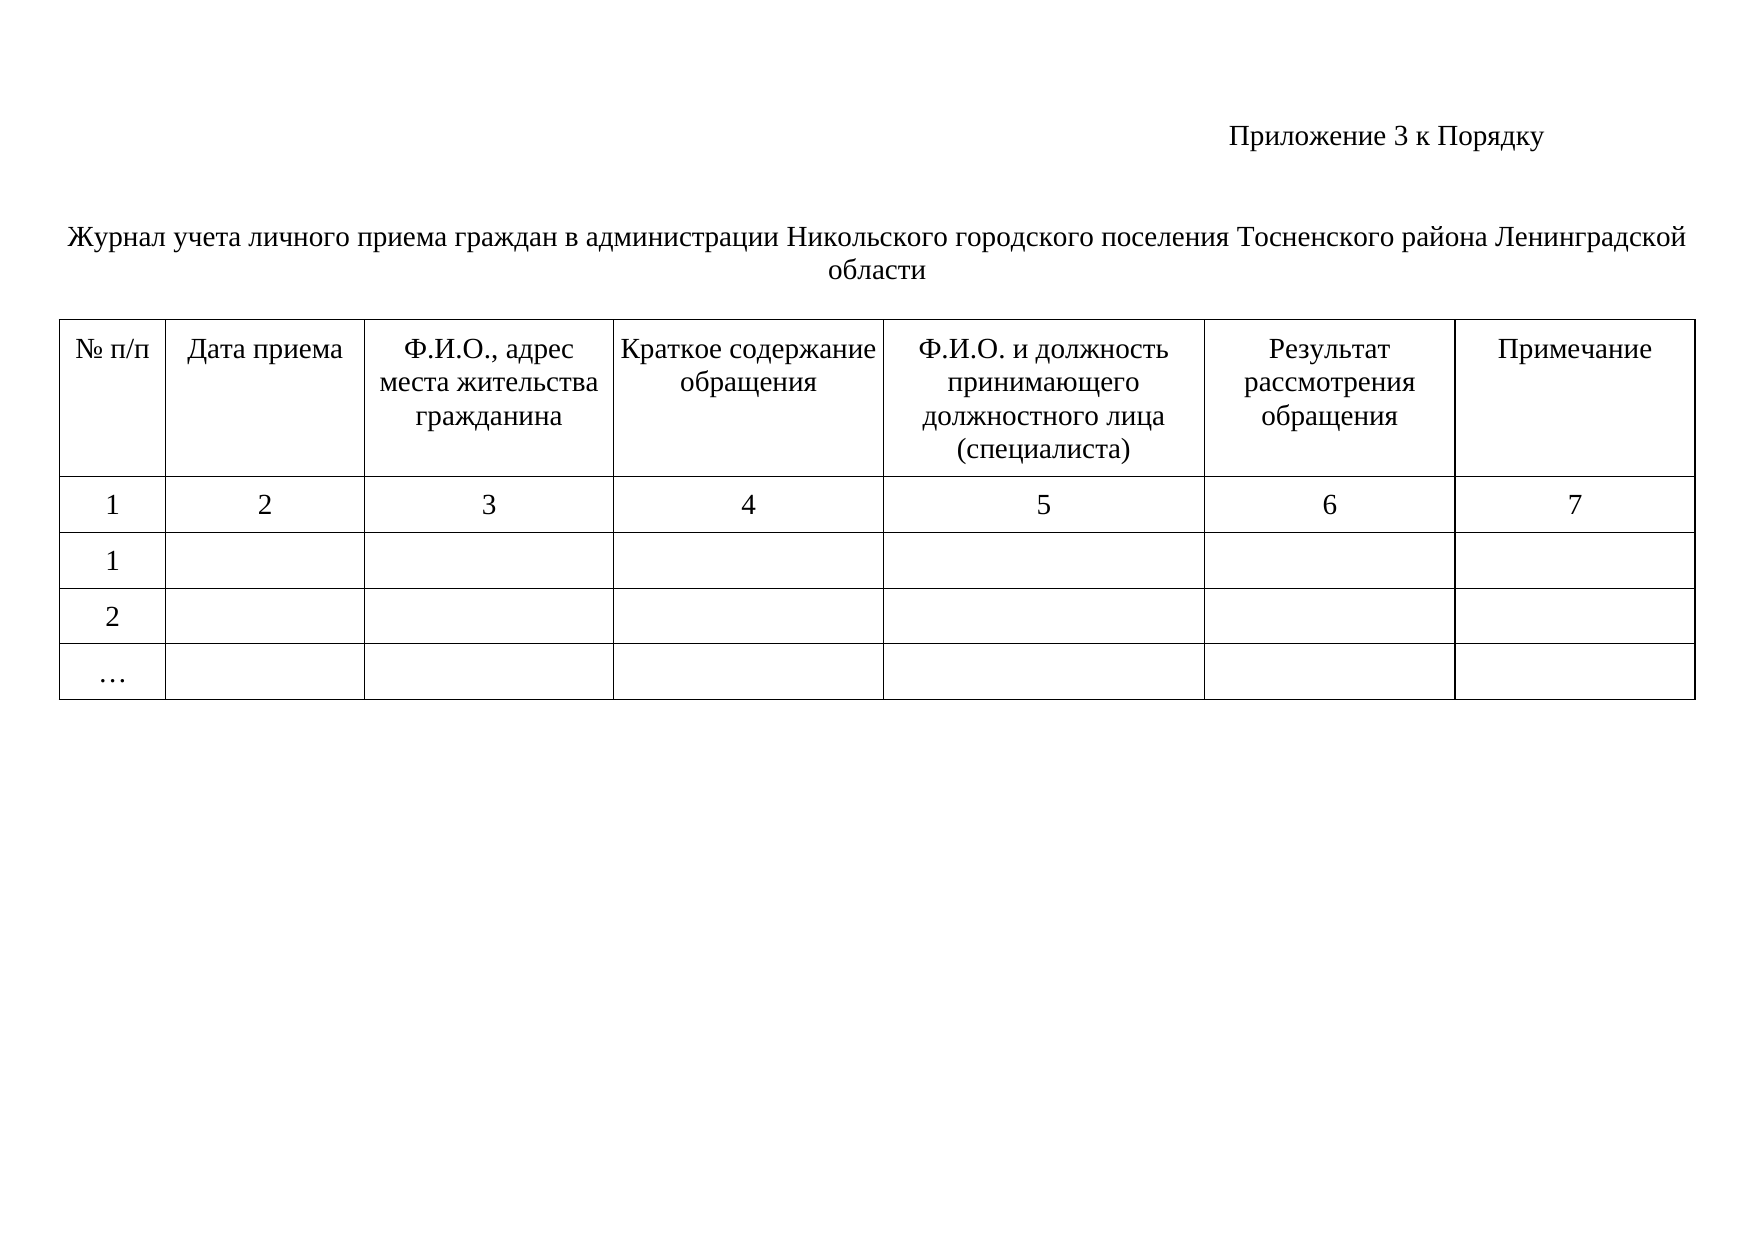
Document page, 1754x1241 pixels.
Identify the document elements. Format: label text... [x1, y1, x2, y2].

table_cell 5 [884, 477, 1204, 532]
table_cell [166, 533, 364, 587]
table_cell 6 [1205, 477, 1454, 532]
table_cell [365, 589, 613, 643]
table_header Результат рассмотрения обращения [1205, 320, 1454, 476]
table_cell 7 [1456, 477, 1694, 532]
table_cell [1456, 644, 1694, 699]
table_cell 1 [60, 477, 165, 532]
table_cell [365, 533, 613, 587]
table_cell 2 [60, 589, 165, 643]
text Журнал учета личного приема граждан в администрации Никольского городского поселения Тосненского района Ленинградской области [59, 219, 1695, 286]
table_cell [614, 589, 883, 643]
table_header Примечание [1456, 320, 1694, 476]
table_cell [884, 589, 1204, 643]
table_cell [614, 533, 883, 587]
table_cell [614, 644, 883, 699]
table_cell [884, 644, 1204, 699]
table_header Дата приема [166, 320, 364, 476]
table_cell [1205, 589, 1454, 643]
table_cell [365, 644, 613, 699]
table_cell 4 [614, 477, 883, 532]
table_cell 1 [60, 533, 165, 587]
table_cell [166, 589, 364, 643]
table_header № п/п [60, 320, 165, 476]
table_header Краткое содержание обращения [614, 320, 883, 476]
table_header Ф.И.О. и должность принимающего должностного лица (специалиста) [884, 320, 1204, 476]
table_cell [166, 644, 364, 699]
text Приложение 3 к Порядку [1078, 118, 1695, 152]
table_cell [1205, 533, 1454, 587]
table_cell [1456, 589, 1694, 643]
table_cell [1205, 644, 1454, 699]
table_cell … [60, 644, 165, 699]
table_cell [1456, 533, 1694, 587]
table_header Ф.И.О., адрес места жительства гражданина [365, 320, 613, 476]
table_cell 3 [365, 477, 613, 532]
table_cell [884, 533, 1204, 587]
table_cell 2 [166, 477, 364, 532]
